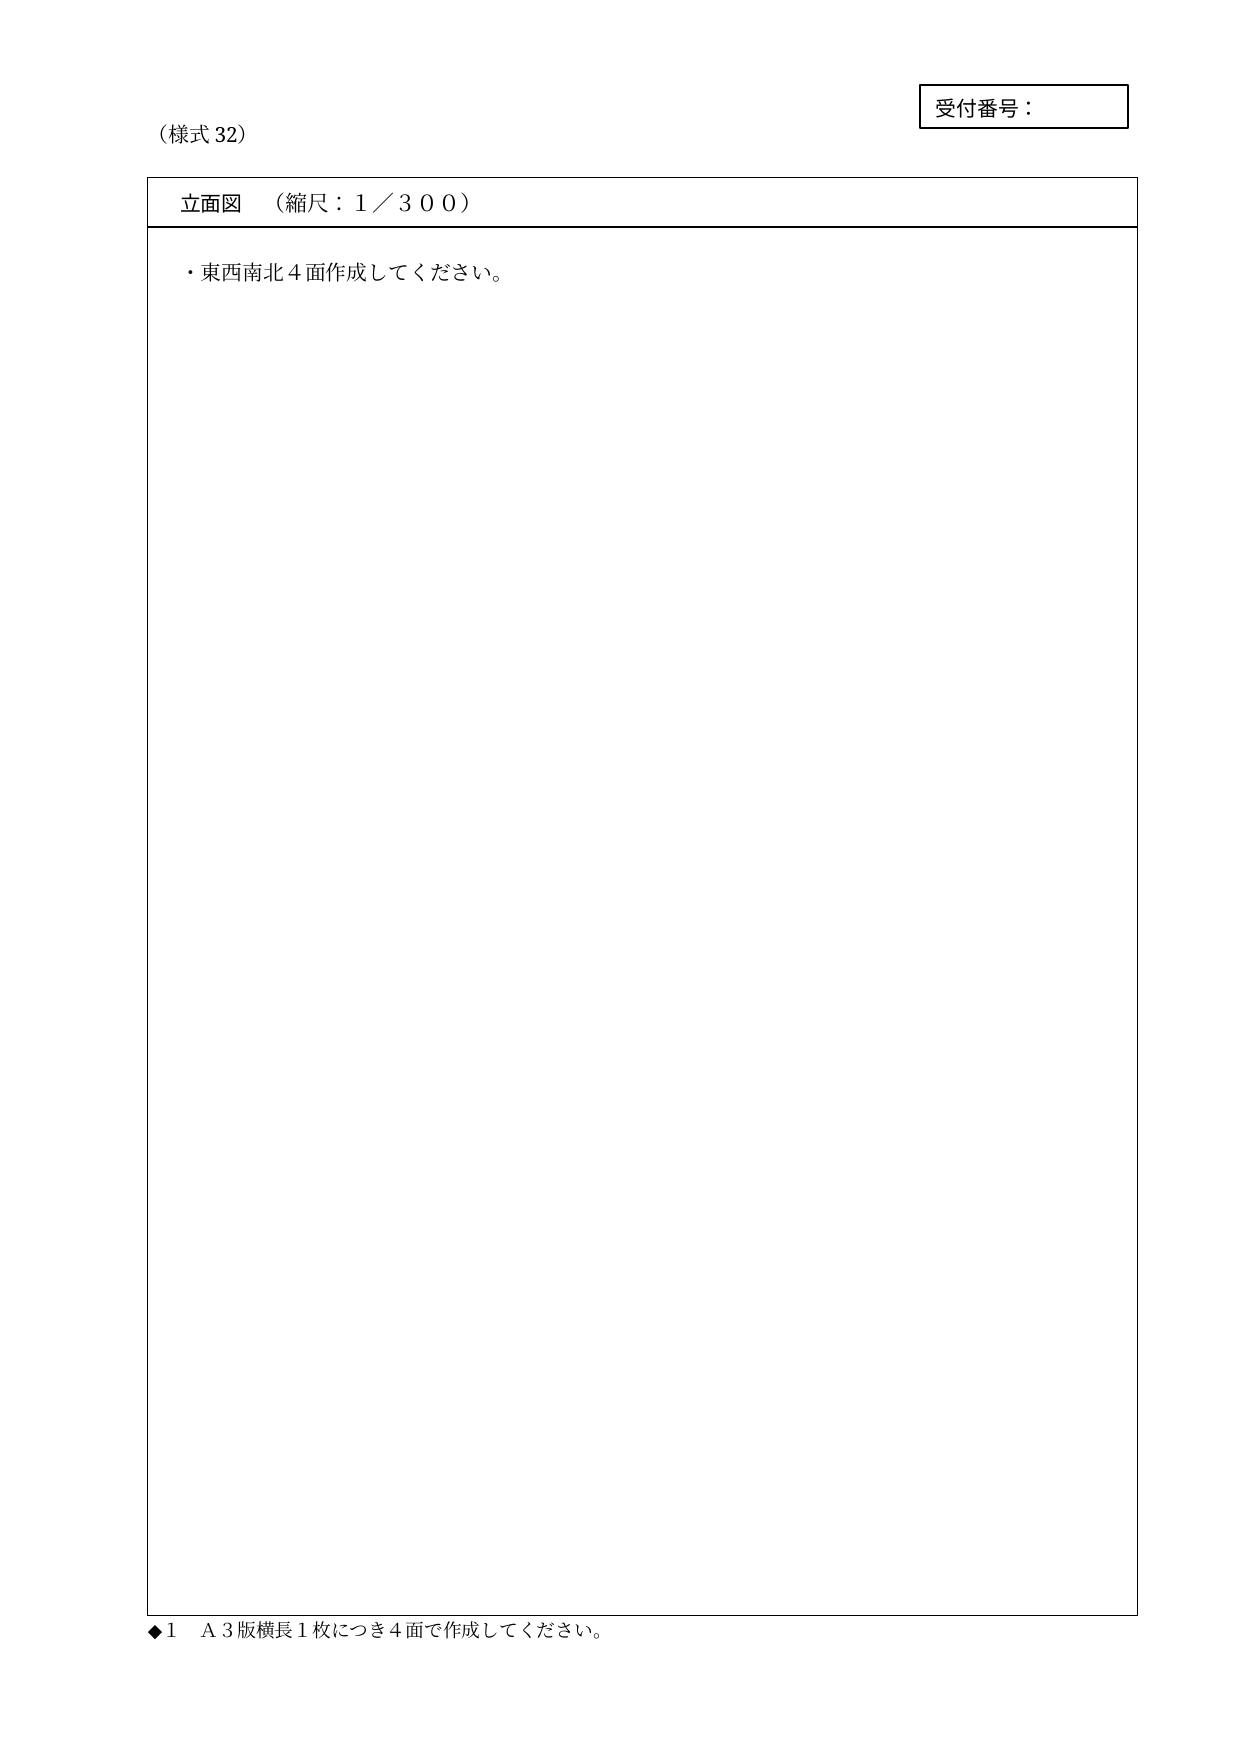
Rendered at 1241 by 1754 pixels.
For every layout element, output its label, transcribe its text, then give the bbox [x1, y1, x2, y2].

text ◆１ Ａ３版横長１枚につき４面で作成してください。 [148, 1616, 1128, 1643]
table_cell ・東西南北４面作成してください。 [148, 228, 1137, 1615]
text （様式３２） [148, 118, 1128, 148]
table_header 立面図 （縮尺：１／３００） [148, 178, 1137, 226]
